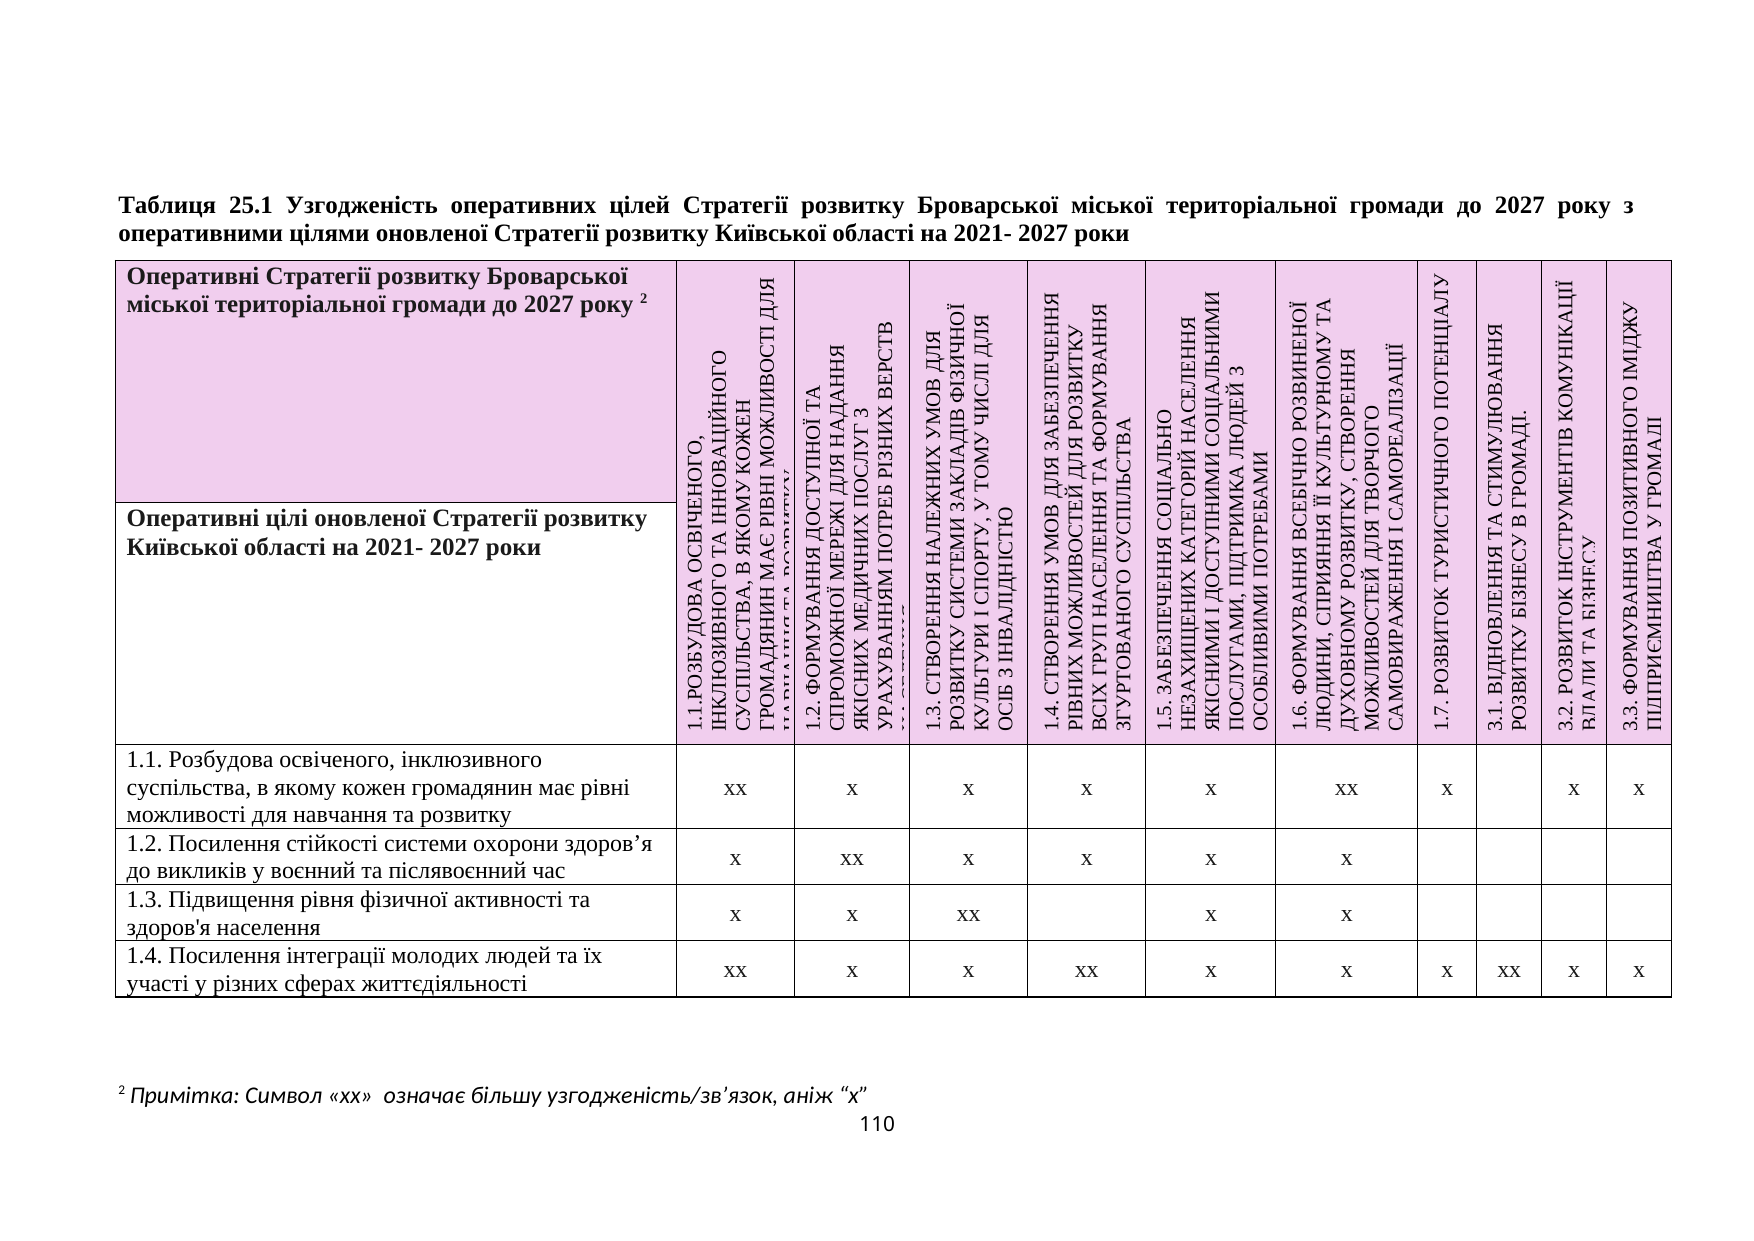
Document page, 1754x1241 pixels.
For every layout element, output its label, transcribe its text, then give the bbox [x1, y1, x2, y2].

table_header 1.1.РОЗБУДОВА ОСВІЧЕНОГО, ІНКЛЮЗИВНОГО ТА ІННОВАЦІЙНОГО СУСПІЛЬСТВА, В ЯКОМУ КОЖЕН ГРОМАДЯНИН МАЄ РІВНІ МОЖЛИВОСТІ ДЛЯ НАВЧАННЯ ТА РОЗВИТКУ [677, 261, 794, 744]
table_header 1.5. ЗАБЕЗПЕЧЕННЯ СОЦІАЛЬНО НЕЗАХИЩЕНИХ КАТЕГОРІЙ НАСЕЛЕННЯ ЯКІСНИМИ І ДОСТУПНИМИ СОЦІАЛЬНИМИ ПОСЛУГАМИ, ПІДТРИМКА ЛЮДЕЙ З ОСОБЛИВИМИ ПОТРЕБАМИ [1146, 261, 1275, 744]
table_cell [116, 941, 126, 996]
table_header 1.3. СТВОРЕННЯ НАЛЕЖНИХ УМОВ ДЛЯ РОЗВИТКУ СИСТЕМИ ЗАКЛАДІВ ФІЗИЧНОЇ КУЛЬТУРИ І СПОРТУ, У ТОМУ ЧИСЛІ ДЛЯ ОСІБ З ІНВАЛІДНІСТЮ [910, 261, 1027, 744]
table_cell х [1418, 941, 1476, 996]
table_cell х [677, 829, 794, 884]
table_cell 1.1. Розбудова освіченого, інклюзивного суспільства, в якому кожен громадянин має рівні можливості для навчання та розвитку [116, 745, 676, 828]
table_header 3.2. РОЗВИТОК ІНСТРУМЕНТІВ КОМУНІКАЦІЇ ВЛАДИ ТА БІЗНЕСУ [1542, 261, 1606, 744]
table_cell 1.3. Підвищення рівня фізичної активності та здоров'я населення [116, 885, 676, 940]
table_header 3.1. ВІДНОВЛЕННЯ ТА СТИМУЛЮВАННЯ РОЗВИТКУ БІЗНЕСУ В ГРОМАДІ. [1477, 261, 1541, 744]
table_cell х [795, 745, 909, 828]
table_cell [1607, 829, 1671, 884]
table_cell х [1607, 745, 1671, 828]
table_cell х [1028, 745, 1145, 828]
table_header 3.3. ФОРМУВАННЯ ПОЗИТИВНОГО ІМІДЖУ ПІДПРИЄМНИЦТВА У ГРОМАДІ [1607, 261, 1671, 744]
table_header 1.6. ФОРМУВАННЯ ВСЕБІЧНО РОЗВИНЕНОЇ ЛЮДИНИ, СПРИЯННЯ ЇЇ КУЛЬТУРНОМУ ТА ДУХОВНОМУ РОЗВИТКУ, СТВОРЕННЯ МОЖЛИВОСТЕЙ ДЛЯ ТВОРЧОГО САМОВИРАЖЕННЯ І САМОРЕАЛІЗАЦІЇ [1276, 261, 1417, 744]
table_cell хх [910, 885, 1027, 940]
table_header 1.2. ФОРМУВАННЯ ДОСТУПНОЇ ТА СПРОМОЖНОЇ МЕРЕЖІ ДЛЯ НАДАННЯ ЯКІСНИХ МЕДИЧНИХ ПОСЛУГ З УРАХУВАННЯМ ПОТРЕБ РІЗНИХ ВЕРСТВ НАСЕЛЕННЯ [795, 261, 909, 744]
table_cell х [1418, 745, 1476, 828]
table_cell хх [677, 941, 794, 996]
table_cell хх [1028, 941, 1145, 996]
table_cell Оперативні цілі оновленої Стратегії розвитку Київської області на 2021- 2027 роки [116, 503, 676, 744]
table_header Оперативні Стратегії розвитку Броварської міської територіальної громади до 2027 року [116, 261, 676, 502]
table_cell х [795, 885, 909, 940]
table_cell х [1146, 941, 1275, 996]
table_cell х [1276, 885, 1417, 940]
table_cell [1607, 885, 1671, 940]
table_header 1.4. СТВОРЕННЯ УМОВ ДЛЯ ЗАБЕЗПЕЧЕННЯ РІВНИХ МОЖЛИВОСТЕЙ ДЛЯ РОЗВИТКУ ВСІХ ГРУП НАСЕЛЕННЯ ТА ФОРМУВАННЯ ЗГУРТОВАНОГО СУСПІЛЬСТВА [1028, 261, 1145, 744]
table_cell х [1607, 941, 1671, 996]
table_cell хх [677, 745, 794, 828]
table_cell [1477, 745, 1541, 828]
table_cell 1.4. Посилення інтеграції молодих людей та їх участі у різних сферах життєдіяльності [528, 941, 676, 996]
table_cell х [1028, 829, 1145, 884]
table_cell х [1146, 829, 1275, 884]
table_cell х [1542, 941, 1606, 996]
table_cell [1542, 829, 1606, 884]
table_cell х [795, 941, 909, 996]
table_cell [1028, 885, 1145, 940]
table_cell [1418, 829, 1476, 884]
table_cell [1418, 885, 1476, 940]
table_cell х [1146, 885, 1275, 940]
table_cell х [1276, 829, 1417, 884]
table_cell х [677, 885, 794, 940]
table_cell х [1146, 745, 1275, 828]
table_cell хх [1276, 745, 1417, 828]
text Таблиця 25.1 Узгодженість оперативних цілей Стратегії розвитку Броварської міської територіальної громади до 2027 року з оперативними цілями оновленої Стратегії розвитку Київської області на 2021- 2027 роки [118, 190, 1636, 247]
table_cell х [910, 829, 1027, 884]
table_cell х [1542, 745, 1606, 828]
table_cell [1477, 885, 1541, 940]
table_header 1.7. РОЗВИТОК ТУРИСТИЧНОГО ПОТЕНЦІАЛУ [1418, 261, 1476, 744]
table_cell х [910, 745, 1027, 828]
table_cell [1542, 885, 1606, 940]
table_cell хх [1477, 941, 1541, 996]
table_cell 1.2. Посилення стійкості системи охорони здоров’я до викликів у воєнний та післявоєнний час [116, 829, 676, 884]
table_cell х [1276, 941, 1417, 996]
table_cell х [910, 941, 1027, 996]
table_cell [1477, 829, 1541, 884]
table_cell хх [795, 829, 909, 884]
